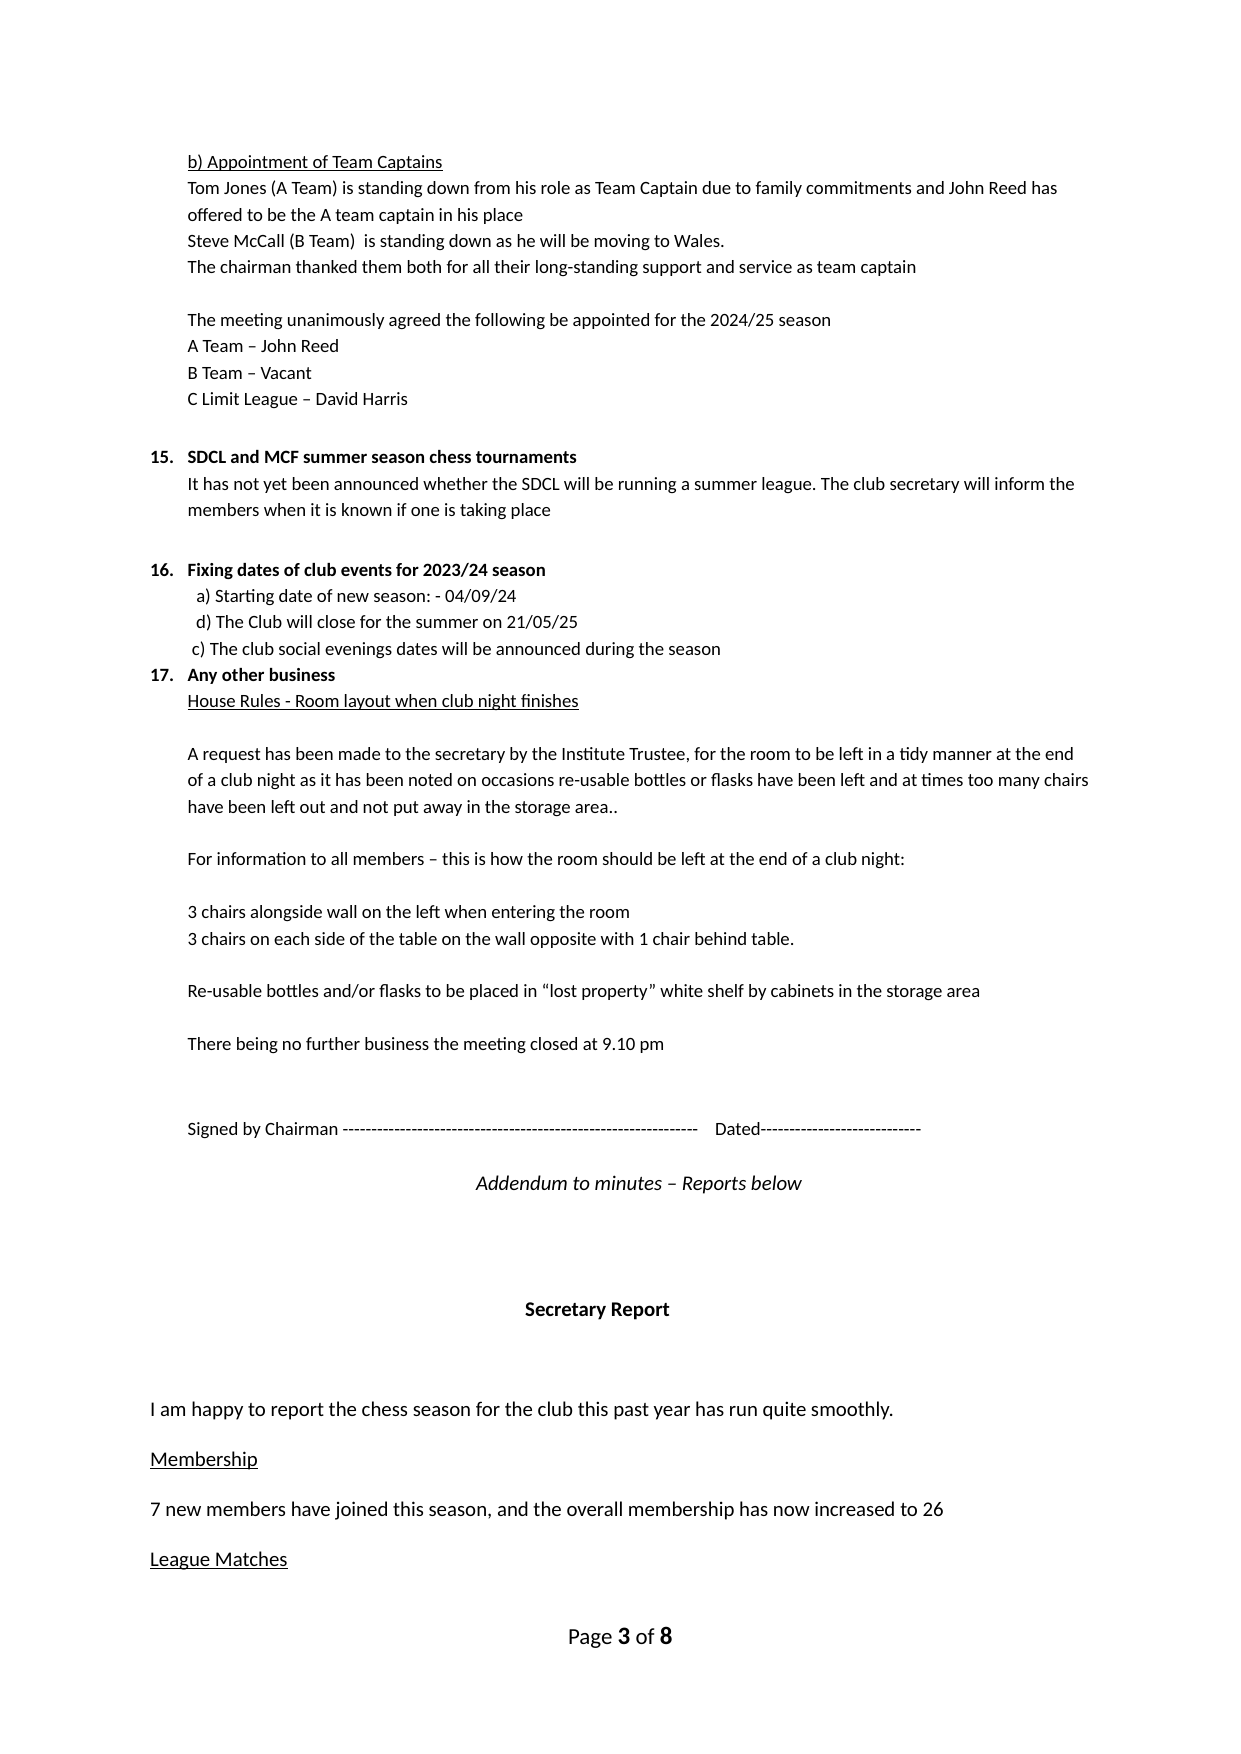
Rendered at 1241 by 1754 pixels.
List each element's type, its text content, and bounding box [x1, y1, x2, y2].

list Fixing dates of club events for 2023/24 season a) Starting date of new season: - 04/09/24 d) The Club will close for the summer on 21/05/25 c) The club social evenings dates will be announced during the season [150, 558, 1090, 660]
text Membership [150, 1446, 1090, 1471]
text League Matches [150, 1546, 1090, 1571]
list Any other business House Rules - Room layout when club night finishes A request has been made to the secretary by the Institute Trustee, for the room to be left in a tidy manner at the end of a club night as it has been noted on occasions re-usable bottles or flasks have been left and at times too many chairs have been left out and not put away in the storage area.. For information to all members – this is how the room should be left at the end of a club night: 3 chairs alongside wall on the left when entering the room 3 chairs on each side of the table on the wall opposite with 1 chair behind table. Re-usable bottles and/or flasks to be placed in “lost property” white shelf by cabinets in the storage area There being no further business the meeting closed at 9.10 pm [150, 663, 1090, 1086]
list SDCL and MCF summer season chess tournaments It has not yet been announced whether the SDCL will be running a summer league. The club secretary will inform the members when it is known if one is taking place [150, 446, 1090, 553]
text 7 new members have joined this season, and the overall membership has now increased to 26 [150, 1496, 1090, 1521]
text Secretary Report [150, 1296, 1090, 1321]
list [150, 150, 1090, 442]
list Signed by Chairman -------------------------------------------------------------- Dated---------------------------- [187, 1117, 1090, 1140]
list Addendum to minutes – Reports below [187, 1170, 1090, 1195]
text I am happy to report the chess season for the club this past year has run quite smoothly. [150, 1396, 1090, 1421]
